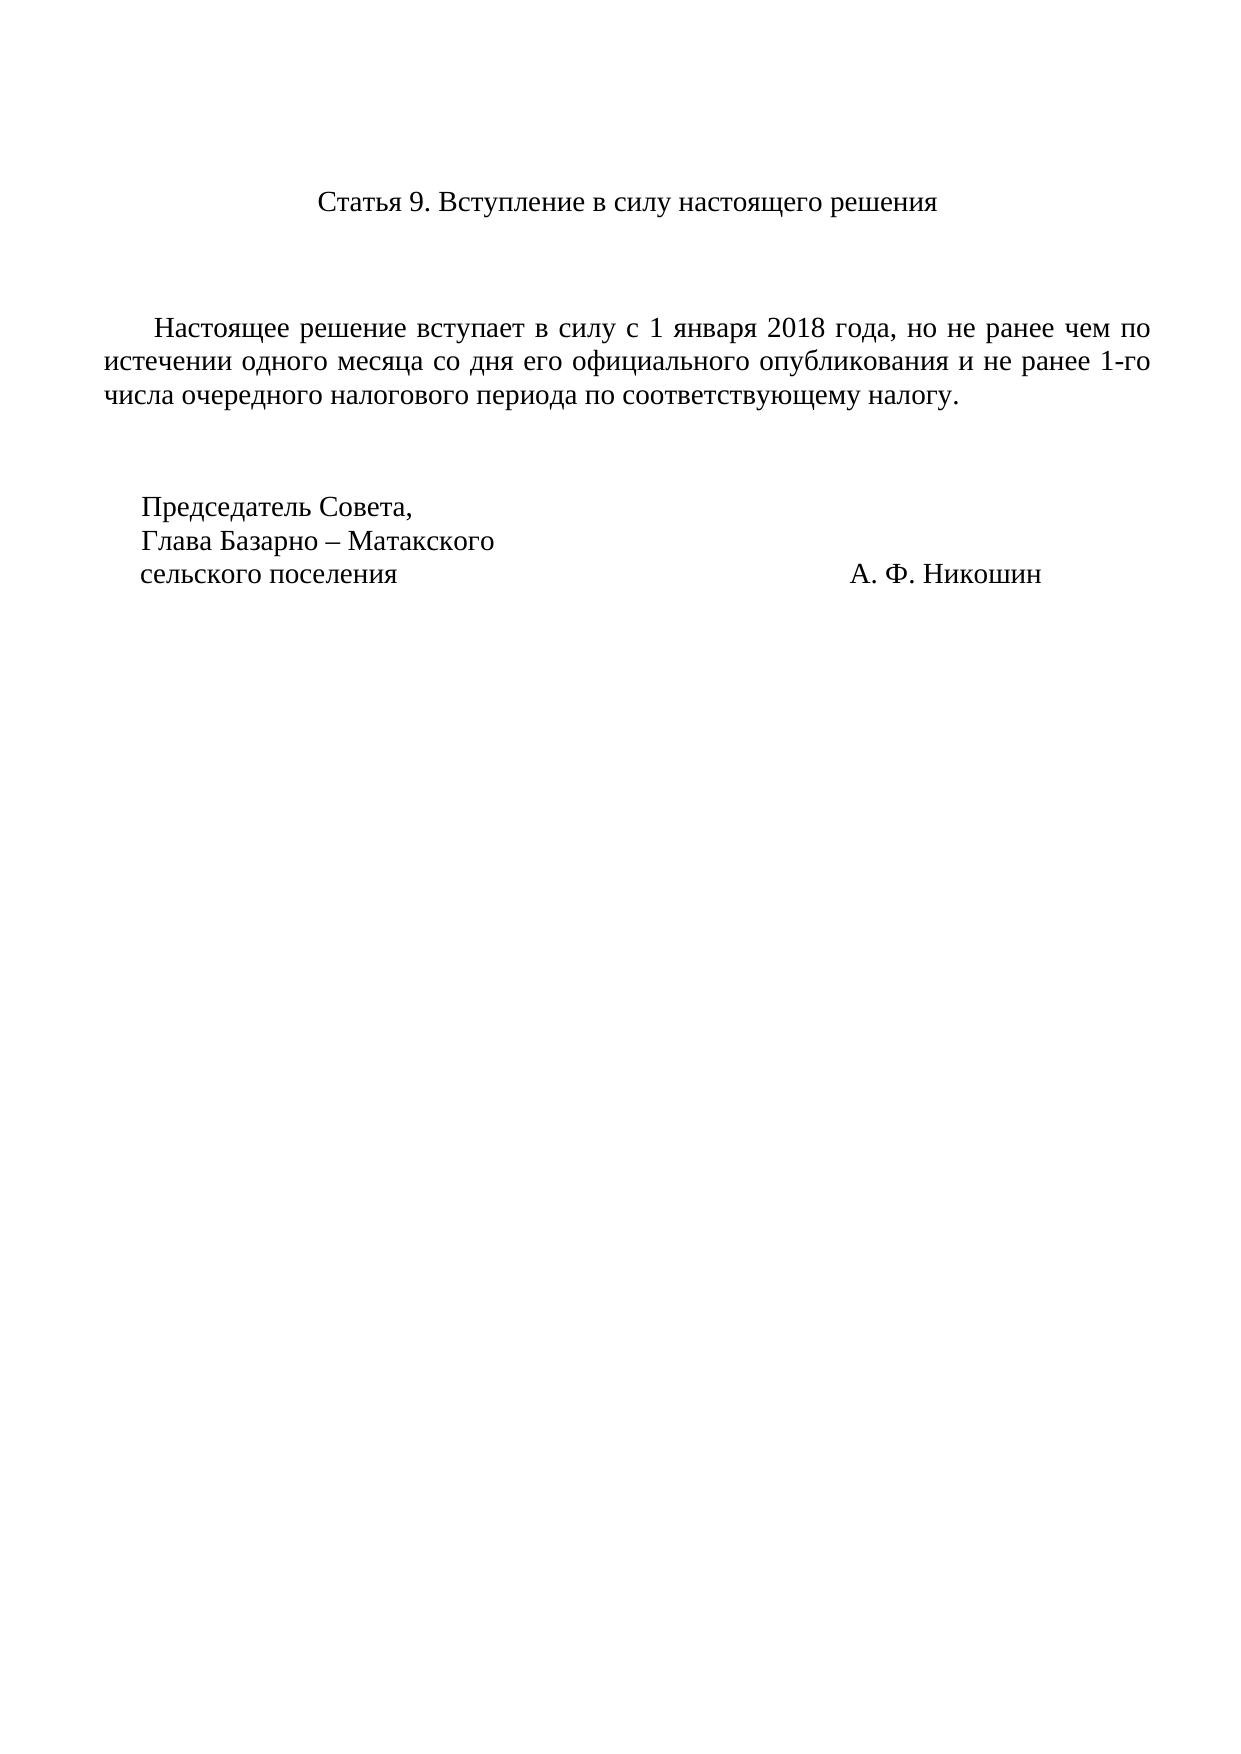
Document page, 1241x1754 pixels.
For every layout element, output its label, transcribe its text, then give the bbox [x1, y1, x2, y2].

text Настоящее решение вступает в силу с 1 января 2018 года, но не ранее чем по истечении одного месяца со дня его официального опубликования и не ранее 1-го числа очередного налогового периода по соответствующему налогу. [103, 310, 1152, 411]
text Председатель Совета, [141, 489, 1152, 523]
text сельского поселения А. Ф. Никошин [103, 556, 1152, 590]
text Статья 9. Вступление в силу настоящего решения [103, 184, 1152, 218]
text Глава Базарно – Матакского [141, 523, 1152, 556]
